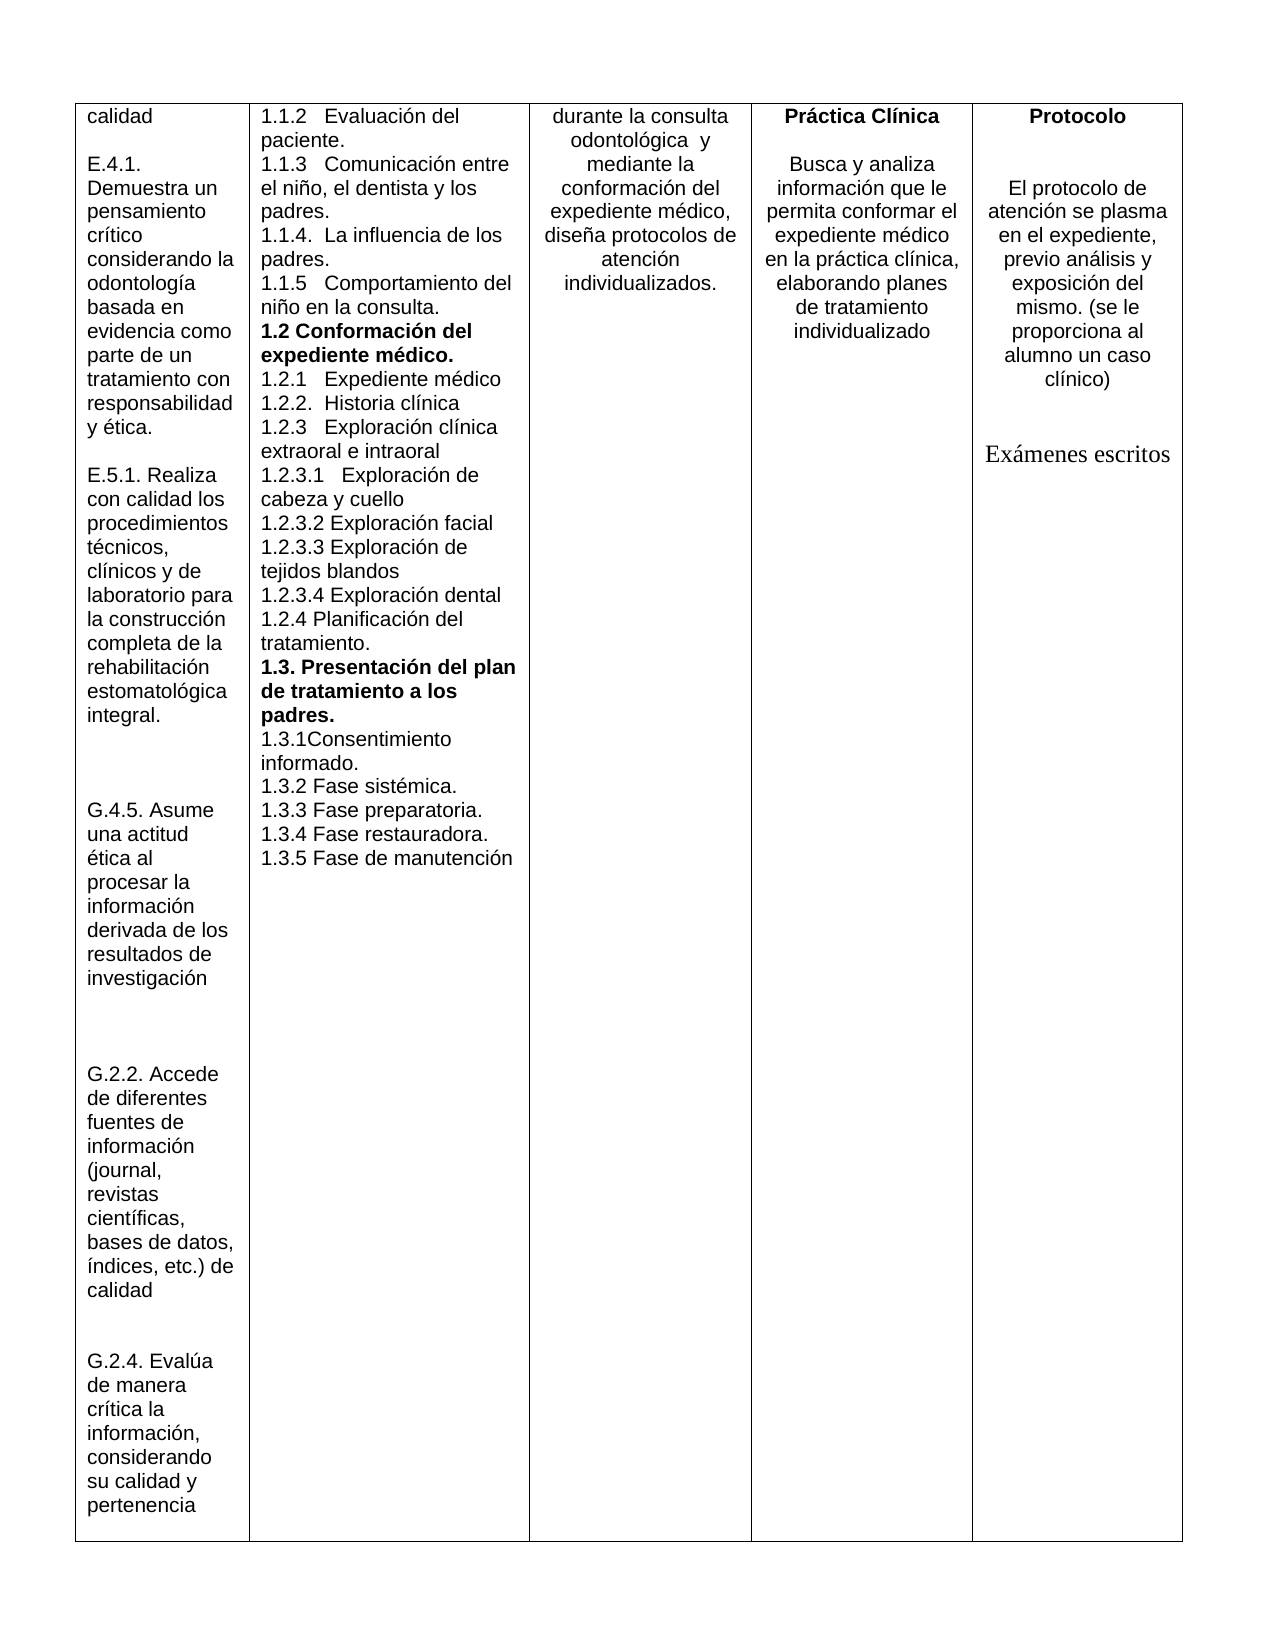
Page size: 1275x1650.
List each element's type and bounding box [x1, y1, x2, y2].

table_cell [76, 104, 249, 1541]
table_cell [250, 104, 529, 1541]
table_cell [752, 104, 972, 1541]
table_cell [973, 104, 1182, 1541]
table_cell [530, 104, 751, 1541]
